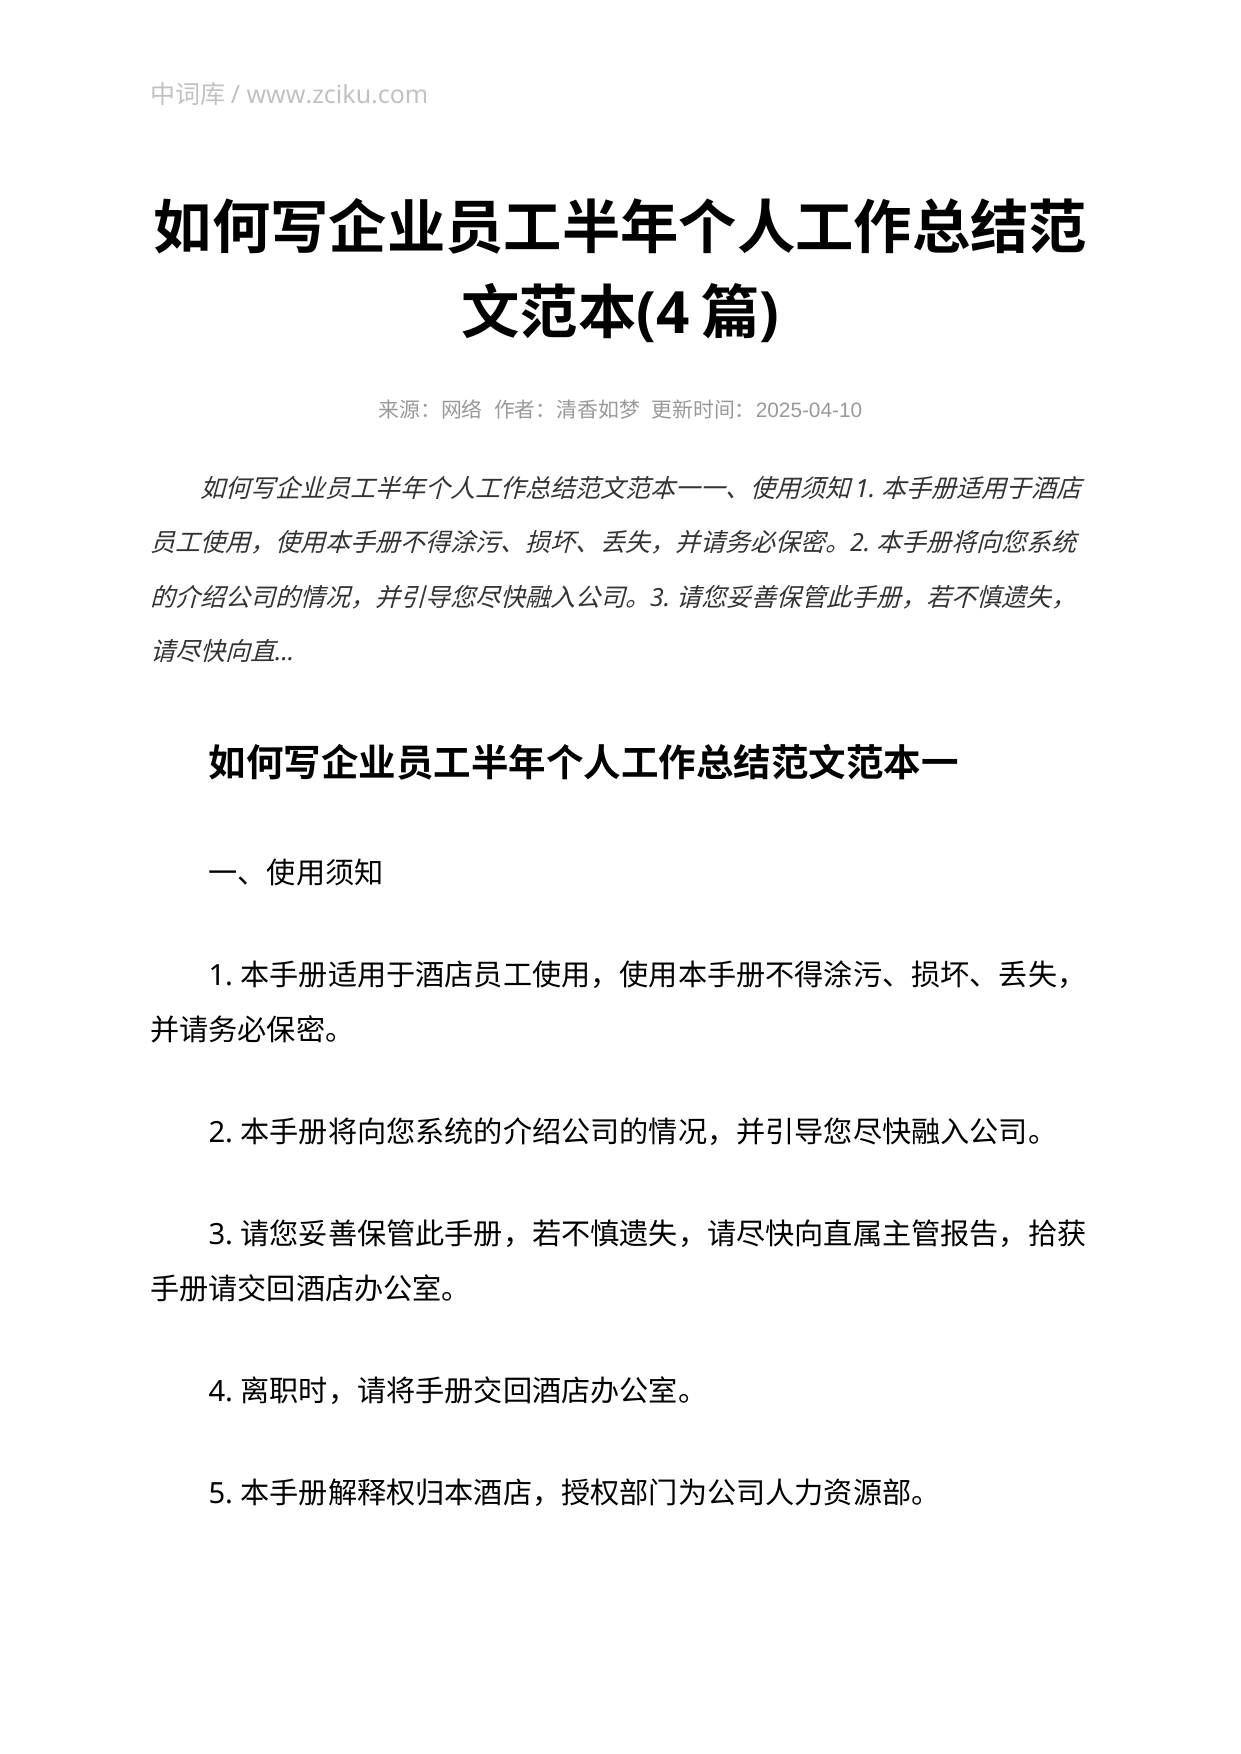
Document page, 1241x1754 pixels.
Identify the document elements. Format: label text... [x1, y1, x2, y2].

text 一、使用须知 [150, 850, 1090, 892]
text 4. 离职时，请将手册交回酒店办公室。 [150, 1367, 1090, 1410]
text 5. 本手册解释权归本酒店，授权部门为公司人力资源部。 [150, 1469, 1090, 1512]
text 如何写企业员工半年个人工作总结范文范本一一、使用须知1. 本手册适用于酒店员工使用，使用本手册不得涂污、损坏、丢失，并请务必保密。2. 本手册将向您系统的介绍公司的情况，并引导您尽快融入公司。3. 请您妥善保管此手册，若不慎遗失，请尽快向直... [150, 468, 1090, 668]
subtitle 如何写企业员工半年个人工作总结范文范本(4篇) [150, 181, 1090, 351]
text 1. 本手册适用于酒店员工使用，使用本手册不得涂污、损坏、丢失，并请务必保密。 [150, 952, 1090, 1049]
text 2. 本手册将向您系统的介绍公司的情况，并引导您尽快融入公司。 [150, 1108, 1090, 1151]
text 如何写企业员工半年个人工作总结范文范本一 [150, 733, 1090, 787]
text 来源：网络 作者：清香如梦 更新时间：2025-04-10 [150, 397, 1090, 421]
text 3. 请您妥善保管此手册，若不慎遗失，请尽快向直属主管报告，拾获手册请交回酒店办公室。 [150, 1211, 1090, 1308]
